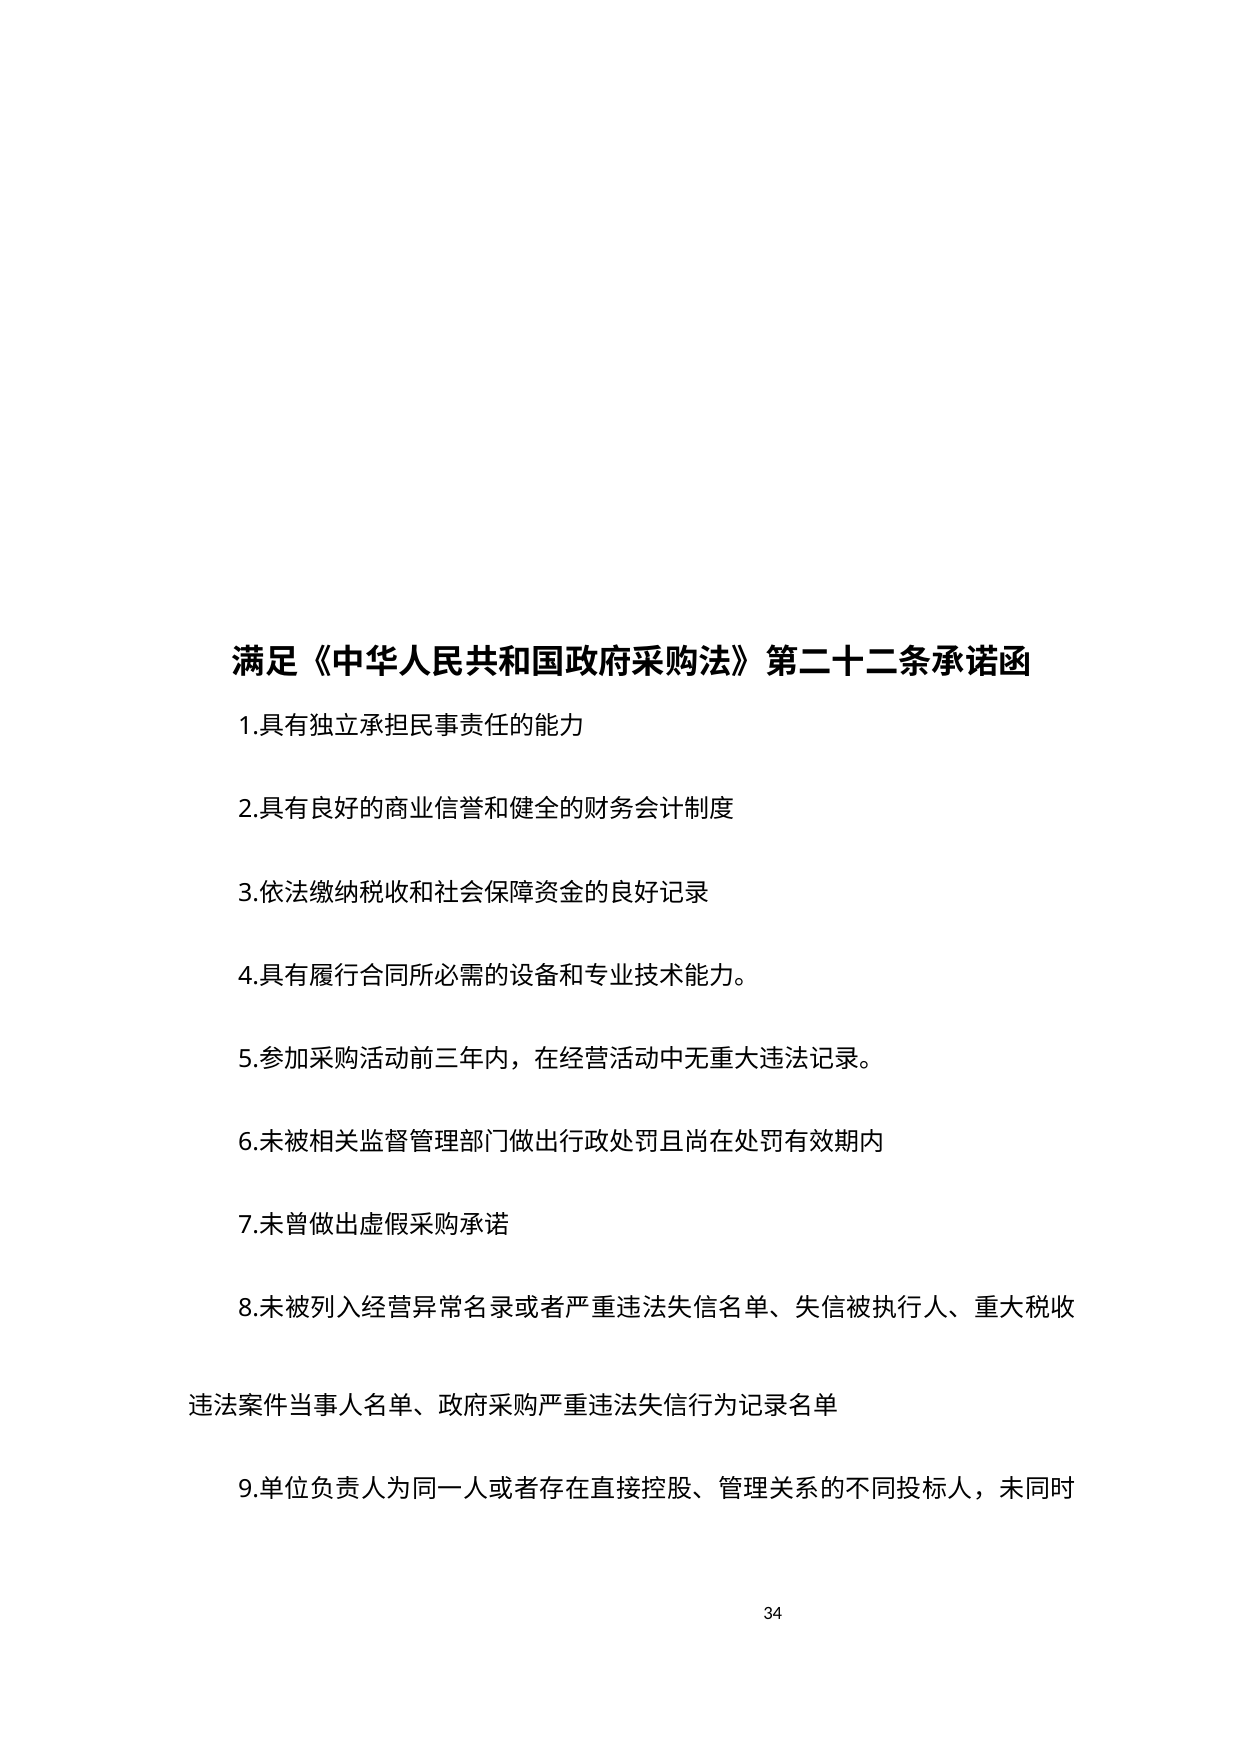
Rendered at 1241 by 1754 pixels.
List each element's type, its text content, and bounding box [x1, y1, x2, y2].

text 7.未曾做出虚假采购承诺 [188, 1190, 1076, 1255]
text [188, 1454, 1076, 1519]
text 满足《中华人民共和国政府采购法》第二十二条承诺函 [188, 626, 1076, 691]
text 6.未被相关监督管理部门做出行政处罚且尚在处罚有效期内 [188, 1107, 1076, 1172]
text 8.未被列入经营异常名录或者严重违法失信名单、失信被执行人、重大税收违法案件当事人名单、政府采购严重违法失信行为记录名单 [188, 1273, 1076, 1436]
text 1.具有独立承担民事责任的能力 [188, 691, 1076, 756]
text 2.具有良好的商业信誉和健全的财务会计制度 [188, 774, 1076, 839]
text 4.具有履行合同所必需的设备和专业技术能力。 [188, 941, 1076, 1006]
text 3.依法缴纳税收和社会保障资金的良好记录 [188, 858, 1076, 923]
text 5.参加采购活动前三年内，在经营活动中无重大违法记录。 [188, 1024, 1076, 1089]
